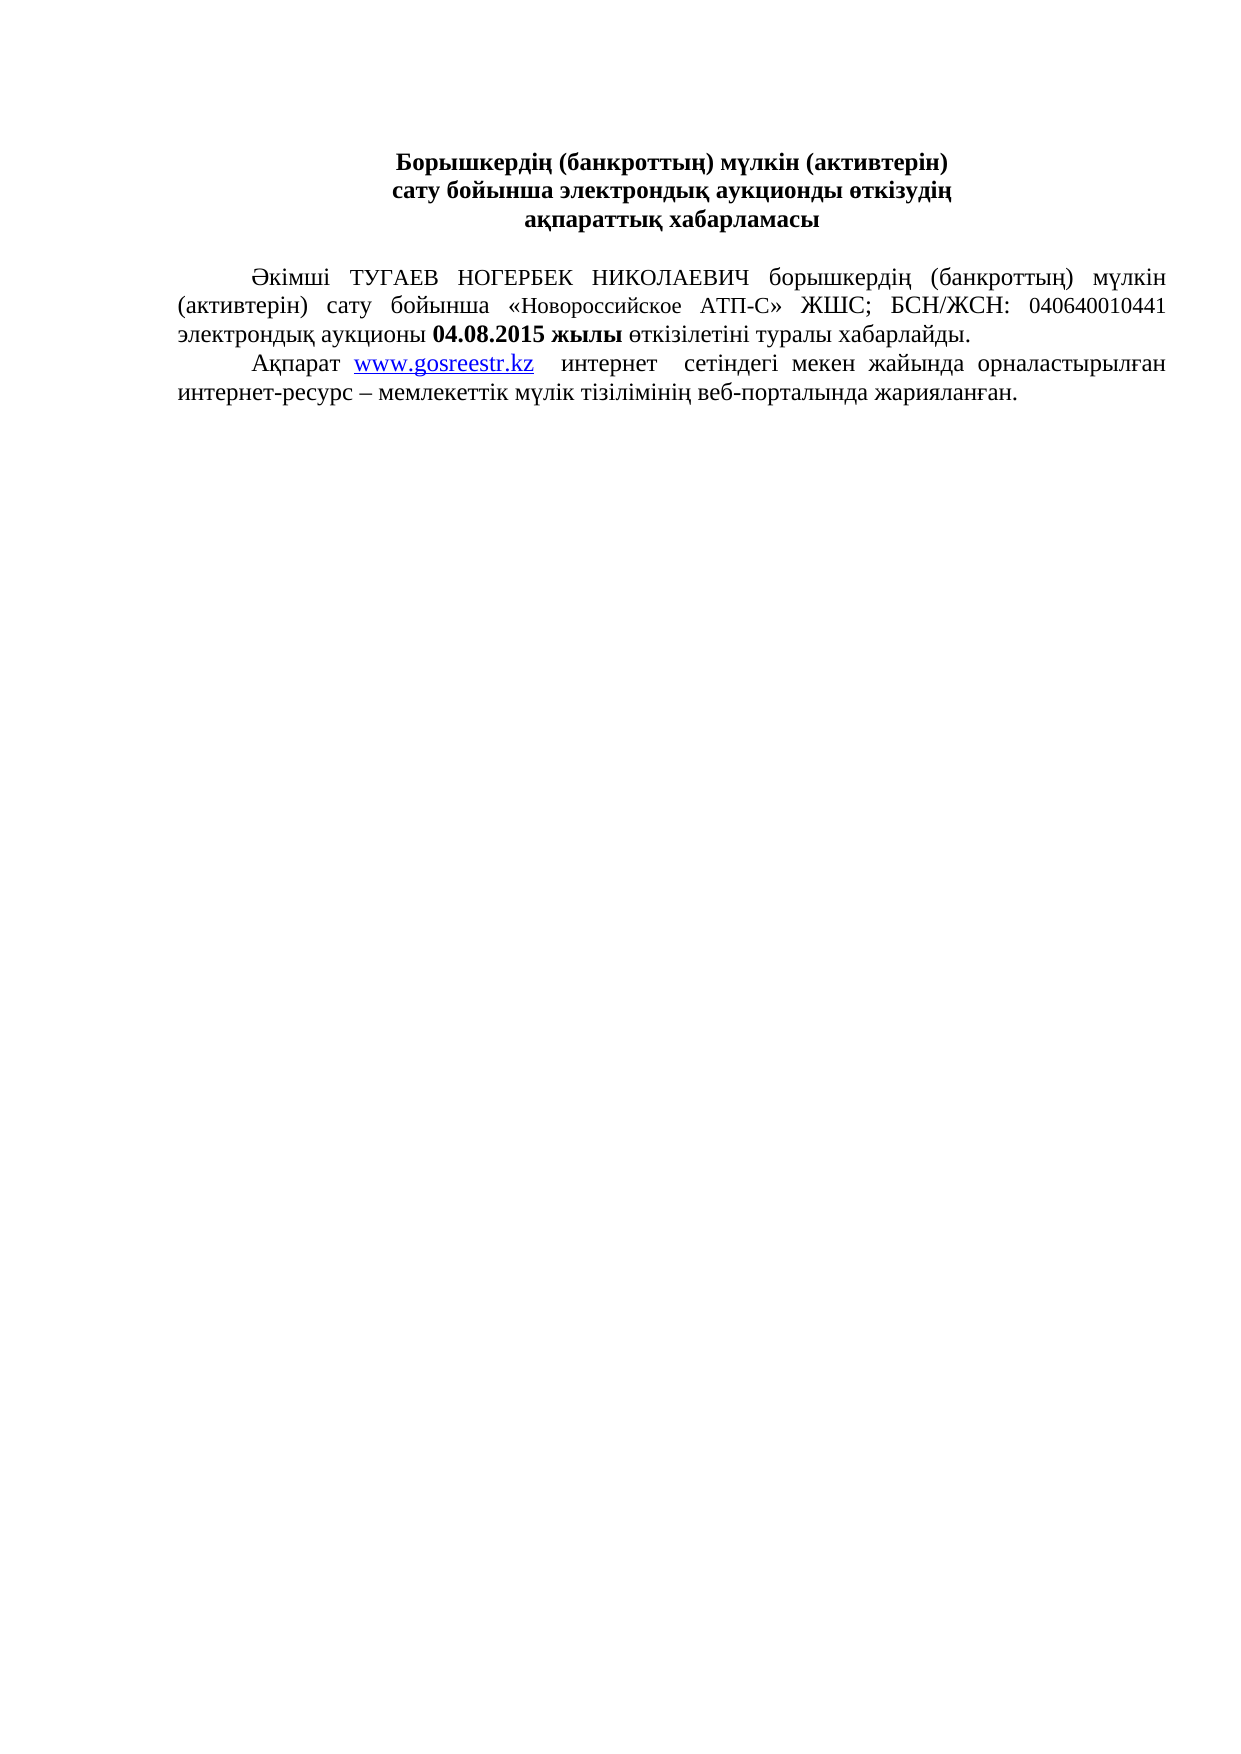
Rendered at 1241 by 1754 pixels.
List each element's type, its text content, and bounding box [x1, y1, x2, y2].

text ақпараттық хабарламасы [177, 204, 1167, 233]
text Әкімші ТУГАЕВ НОГЕРБЕК НИКОЛАЕВИЧ борышкердің (банкроттың) мүлкін (активтерін) сату бойынша «Новороссийское АТП-С» ЖШС; БСН/ЖСН: 040640010441 электрондық аукционы 04.08.2015 жылы өткізілетіні туралы хабарлайды. [177, 262, 1167, 348]
text Ақпарат www.gosreestr.kz интернет сетіндегі мекен жайында орналастырылған интернет-ресурс – мемлекеттік мүлік тізілімінің веб-порталында жарияланған. [177, 348, 1167, 406]
text Борышкердің (банкроттың) мүлкін (активтерін) [177, 147, 1167, 176]
text сату бойынша электрондық аукционды өткізудің [177, 176, 1167, 204]
